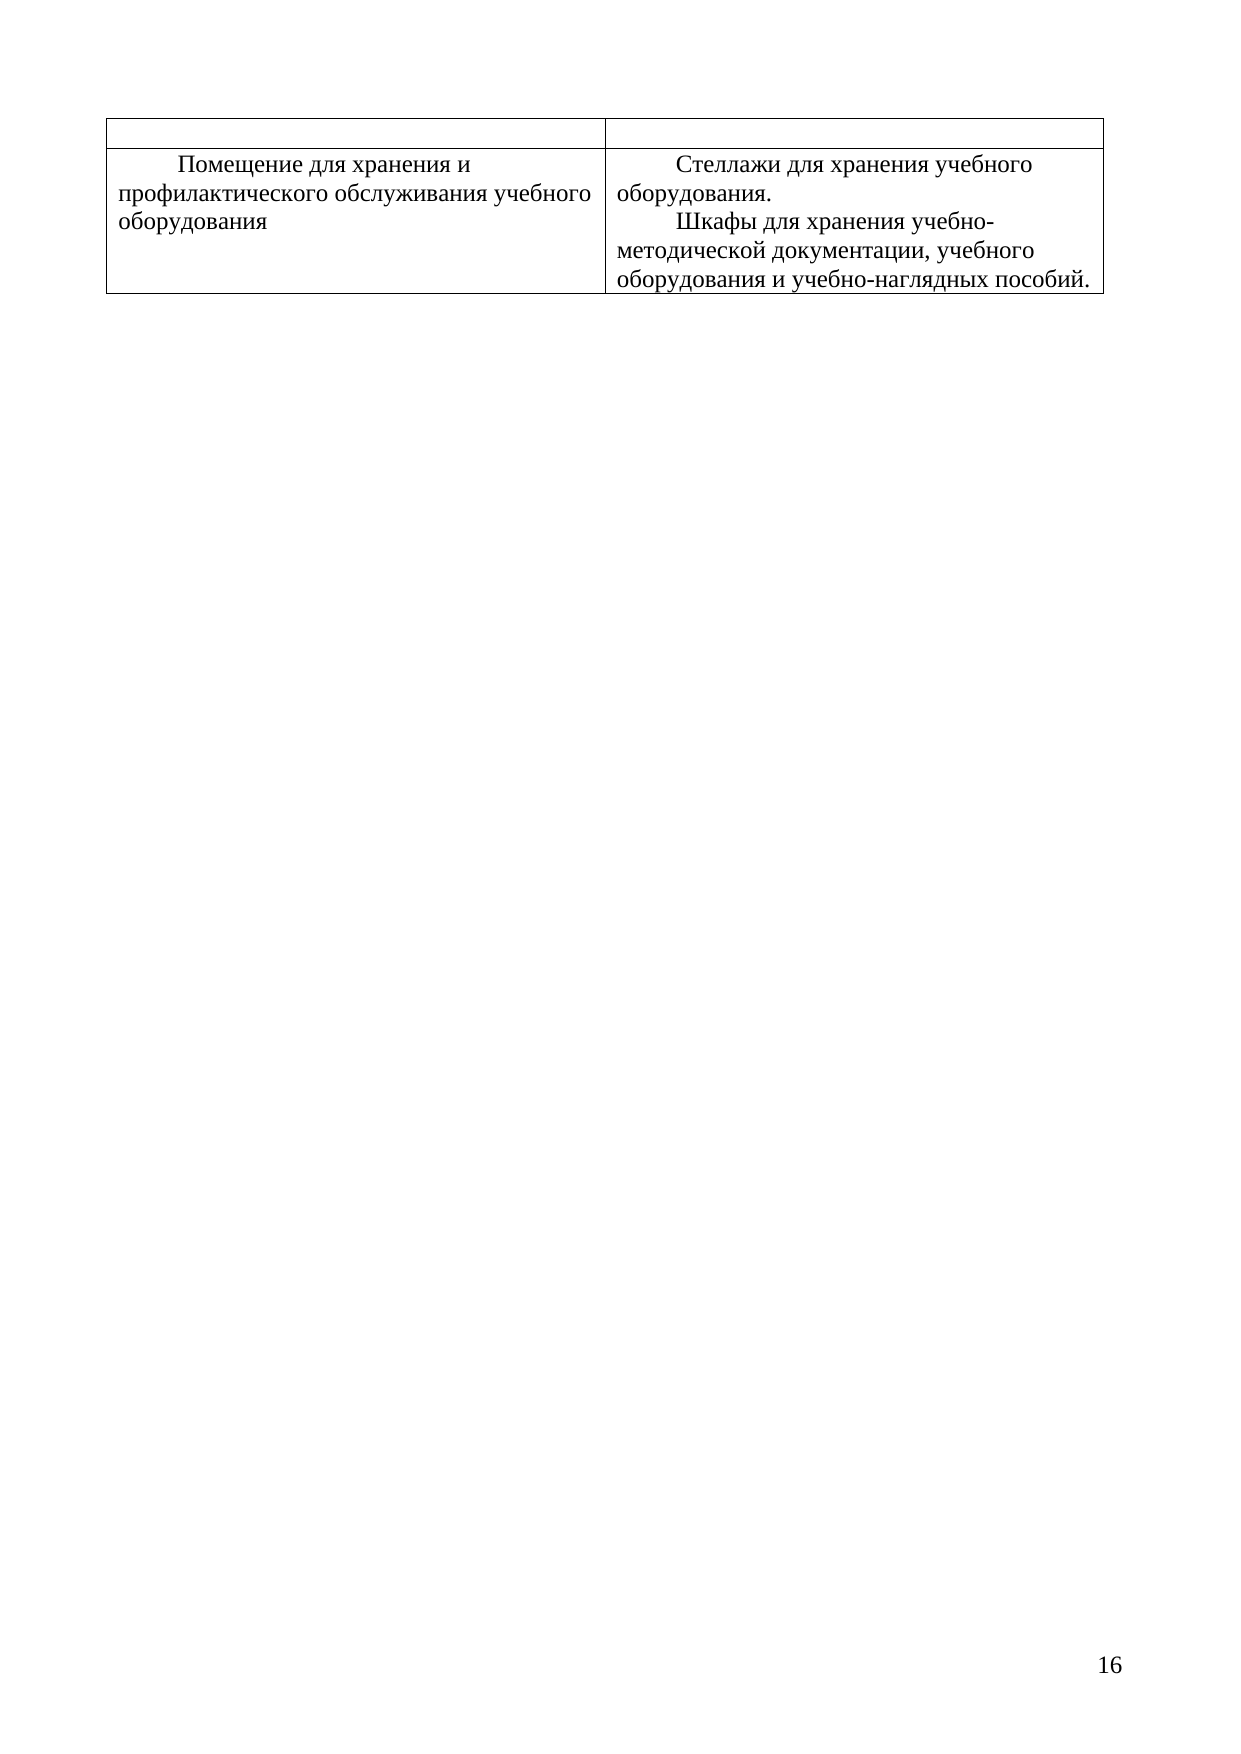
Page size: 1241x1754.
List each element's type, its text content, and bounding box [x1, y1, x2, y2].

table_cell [606, 119, 1103, 148]
table_cell Помещение для хранения и профилактического обслуживания учебного оборудования [107, 149, 605, 293]
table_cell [107, 119, 605, 148]
table_cell Стеллажи для хранения учебного оборудования. Шкафы для хранения учебно-методической документации, учебного оборудования и учебно-наглядных пособий. [606, 149, 1103, 293]
